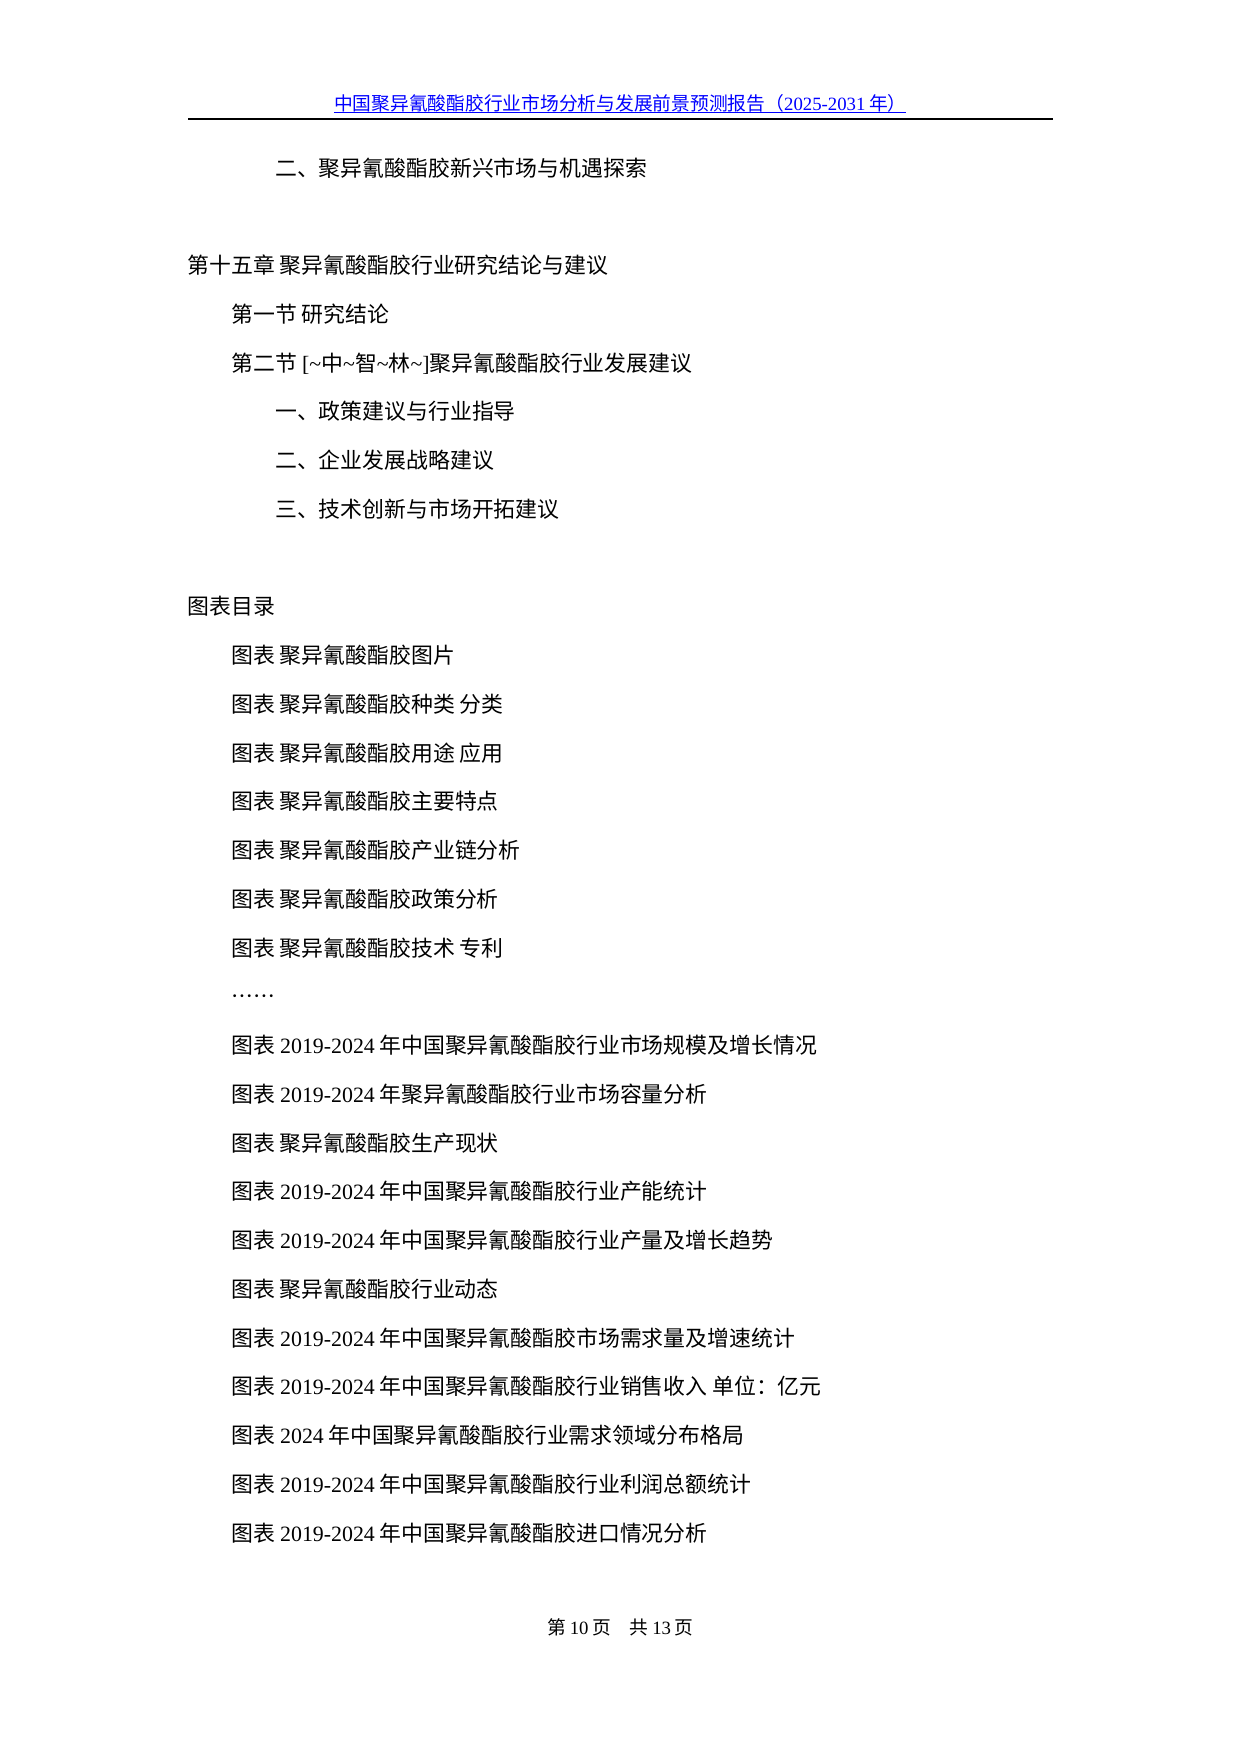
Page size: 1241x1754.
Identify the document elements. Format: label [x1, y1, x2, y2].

text [187, 150, 1053, 1548]
